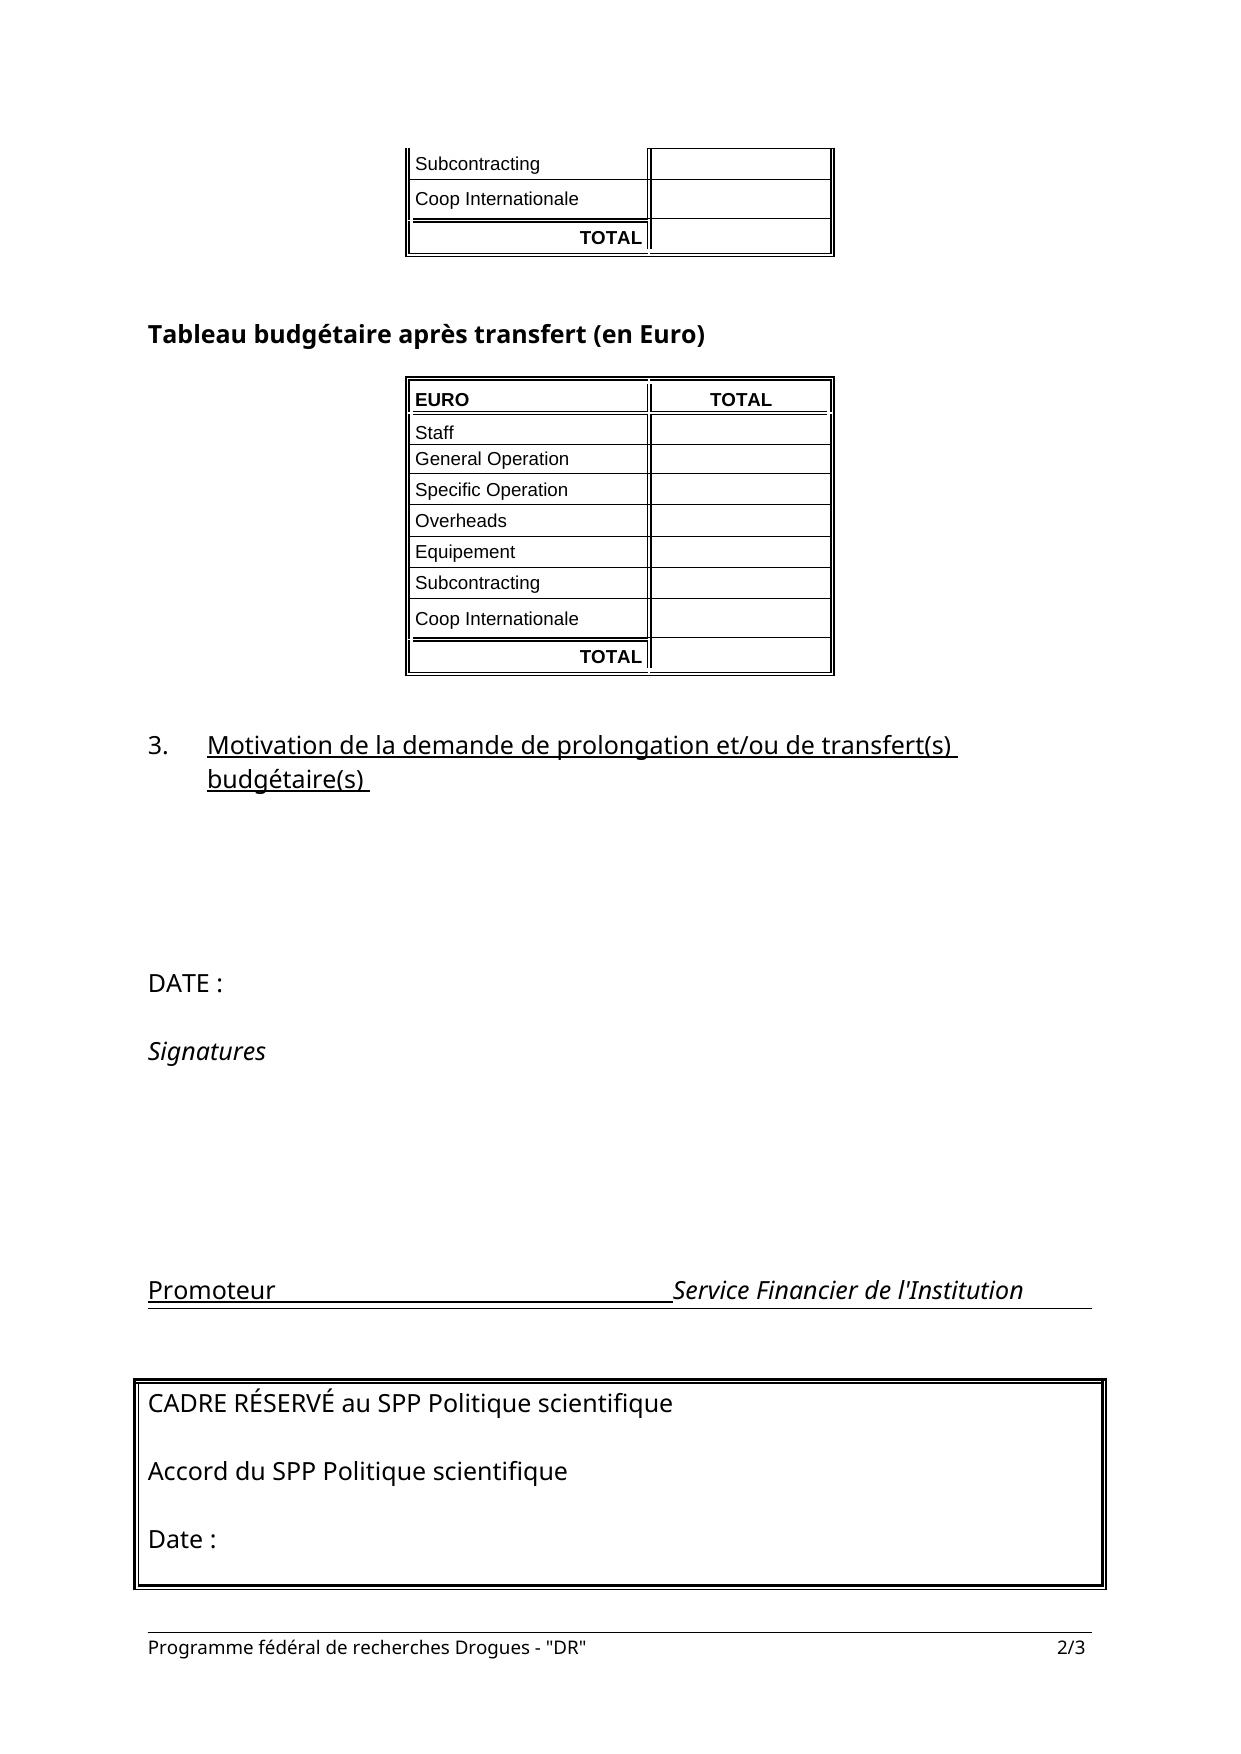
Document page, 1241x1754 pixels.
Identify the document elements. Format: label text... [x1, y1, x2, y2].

table_cell TOTAL [408, 637, 649, 672]
table_cell [652, 505, 830, 536]
text Date : [148, 1522, 1092, 1556]
table_cell Subcontracting [410, 568, 647, 598]
table_cell Overheads [410, 505, 647, 536]
table_cell General Operation [410, 445, 647, 473]
text Signatures [148, 1034, 1092, 1068]
table_cell [652, 599, 830, 637]
table_cell Equipement [410, 537, 647, 567]
table_cell TOTAL [408, 218, 649, 252]
table_cell Subcontracting [410, 148, 647, 179]
table_cell Coop Internationale [410, 599, 647, 637]
text Tableau budgétaire après transfert (en Euro) [148, 317, 1092, 351]
text Promoteur Service Financier de l'Institution [148, 1272, 1092, 1308]
text DATE : [148, 966, 1092, 1000]
list Motivation de la demande de prolongation et/ou de transfert(s) budgétaire(s) [148, 727, 1092, 795]
table_cell Specific Operation [410, 474, 647, 504]
table_header TOTAL [649, 378, 833, 411]
table_header EURO [408, 378, 649, 411]
table_cell [652, 149, 830, 179]
table_cell [649, 638, 830, 672]
table_cell [652, 474, 830, 504]
table_cell [649, 219, 830, 252]
table_cell [649, 411, 833, 443]
table_cell [652, 537, 830, 567]
text Accord du Politique scientifique [148, 1454, 1092, 1488]
table_cell [652, 568, 830, 598]
text CADRE RÉSERVÉ au Politique scientifique [139, 1384, 1101, 1420]
table_cell Coop Internationale [410, 180, 647, 218]
table_cell Staff [408, 411, 649, 443]
table_cell [652, 445, 830, 473]
table_cell [652, 180, 830, 218]
